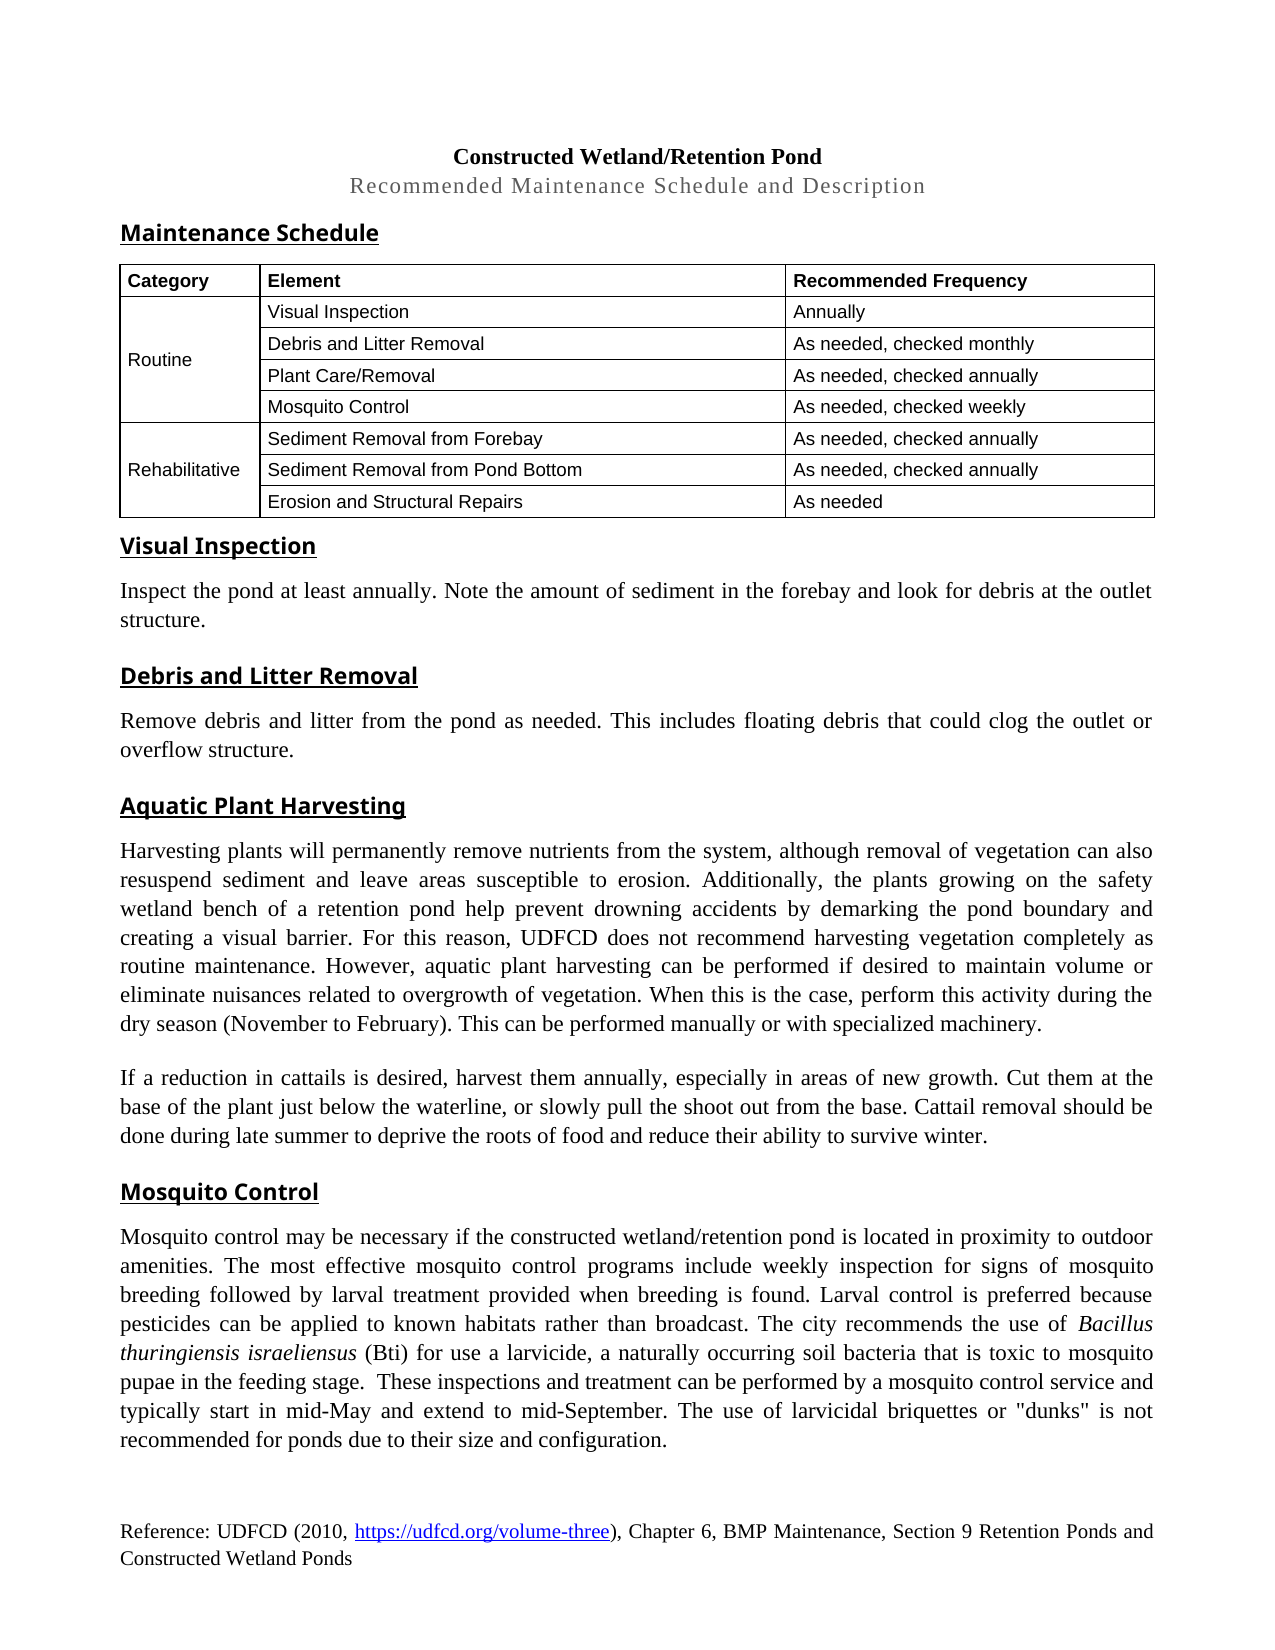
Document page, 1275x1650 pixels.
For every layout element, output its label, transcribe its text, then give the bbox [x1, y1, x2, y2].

text Remove debris and litter from the pond as needed. This includes floating debris that could clog the outlet or overflow structure. [120, 707, 1155, 762]
table_header Element [261, 265, 785, 296]
table_cell As needed, checked monthly [786, 328, 1154, 359]
table_header Category [121, 265, 259, 296]
text Harvesting plants will permanently remove nutrients from the system, although removal of vegetation can also resuspend sediment and leave areas susceptible to erosion. Additionally, the plants growing on the safety wetland bench of a retention pond help prevent drowning accidents by demarking the pond boundary and creating a visual barrier. For this reason, UDFCD does not recommend harvesting vegetation completely as routine maintenance. However, aquatic plant harvesting can be performed if desired to maintain volume or eliminate nuisances related to overgrowth of vegetation. When this is the case, perform this activity during the dry season (November to February). This can be performed manually or with specialized machinery. [120, 837, 1155, 1037]
table_cell Annually [786, 297, 1154, 327]
subtitle Debris and Litter Removal [120, 660, 1155, 691]
subtitle Maintenance Schedule [120, 217, 1155, 248]
subtitle Recommended Maintenance Schedule and Description [120, 172, 1155, 198]
table_cell Erosion and Structural Repairs [261, 486, 785, 517]
table_cell Rehabilitative [121, 423, 259, 517]
table_cell Plant Care/Removal [261, 360, 785, 390]
subtitle Aquatic Plant Harvesting [120, 790, 1155, 821]
table_cell As needed, checked annually [786, 423, 1154, 453]
text Mosquito control may be necessary if the constructed wetland/retention pond is located in proximity to outdoor amenities. The most effective mosquito control programs include weekly inspection for signs of mosquito breeding followed by larval treatment provided when breeding is found. Larval control is preferred because pesticides can be applied to known habitats rather than broadcast. The city recommends the use of Bacillus thuringiensis israeliensus (Bti) for use a larvicide, a naturally occurring soil bacteria that is toxic to mosquito pupae in the feeding stage. These inspections and treatment can be performed by a mosquito control service and typically start in mid-May and extend to mid-September. The use of larvicidal briquettes or "dunks" is not recommended for ponds due to their size and configuration. [120, 1223, 1155, 1452]
subtitle Mosquito Control [120, 1176, 1155, 1207]
table_cell As needed, checked annually [786, 360, 1154, 390]
table_cell Sediment Removal from Forebay [261, 423, 785, 453]
text Constructed Wetland/Retention Pond [120, 143, 1155, 169]
table_cell Mosquito Control [261, 391, 785, 422]
table_cell As needed [786, 486, 1154, 517]
text If a reduction in cattails is desired, harvest them annually, especially in areas of new growth. Cut them at the base of the plant just below the waterline, or slowly pull the shoot out from the base. Cattail removal should be done during late summer to deprive the roots of food and reduce their ability to survive winter. [120, 1064, 1155, 1149]
table_cell Sediment Removal from Pond Bottom [261, 455, 785, 485]
table_header Recommended Frequency [786, 265, 1154, 296]
table_cell Visual Inspection [261, 297, 785, 327]
text Inspect the pond at least annually. Note the amount of sediment in the forebay and look for debris at the outlet structure. [120, 577, 1155, 632]
table_cell As needed, checked annually [786, 455, 1154, 485]
table_cell Debris and Litter Removal [261, 328, 785, 359]
table_cell As needed, checked weekly [786, 391, 1154, 422]
table_cell Routine [121, 297, 259, 422]
subtitle Visual Inspection [120, 530, 1155, 561]
